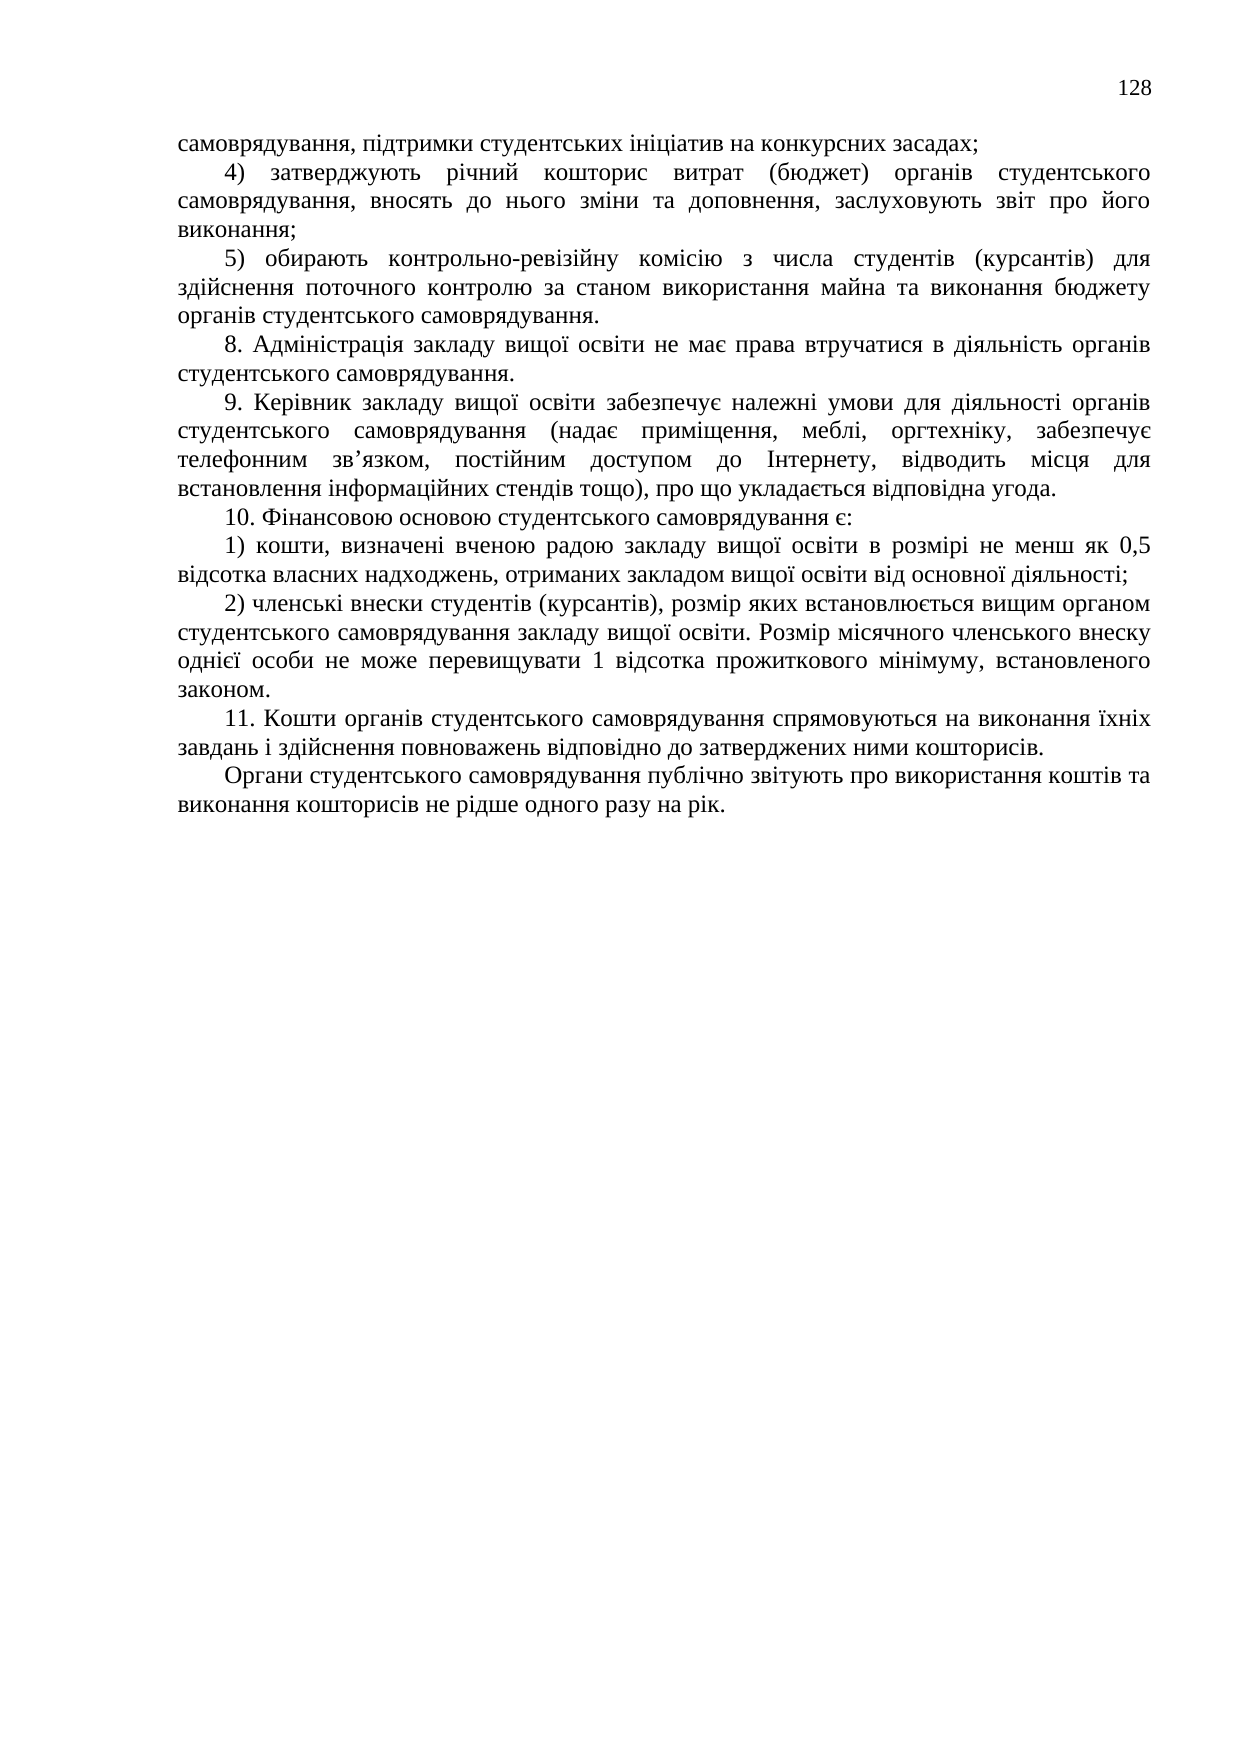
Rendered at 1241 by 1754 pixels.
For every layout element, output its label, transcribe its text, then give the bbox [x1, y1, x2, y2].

text 4) затверджують річний кошторис витрат (бюджет) органів студентського самоврядування, вносять до нього зміни та доповнення, заслуховують звіт про його виконання; [177, 157, 1152, 243]
text 5) обирають контрольно-ревізійну комісію з числа студентів (курсантів) для здійснення поточного контролю за станом використання майна та виконання бюджету органів студентського самоврядування. [177, 243, 1152, 329]
text 10. Фінансовою основою студентського самоврядування є: [177, 502, 1152, 531]
text 9. Керівник закладу вищої освіти забезпечує належні умови для діяльності органів студентського самоврядування (надає приміщення, меблі, оргтехніку, забезпечує телефонним зв’язком, постійним доступом до Інтернету, відводить місця для встановлення інформаційних стендів тощо), про що укладається відповідна угода. [177, 387, 1152, 502]
text 11. Кошти органів студентського самоврядування спрямовуються на виконання їхніх завдань і здійснення повноважень відповідно до затверджених ними кошторисів. [177, 703, 1152, 761]
text 1) кошти, визначені вченою радою закладу вищої освіти в розмірі не менш як 0,5 відсотка власних надходжень, отриманих закладом вищої освіти від основної діяльності; [177, 531, 1152, 588]
text 2) членські внески студентів (курсантів), розмір яких встановлюється вищим органом студентського самоврядування закладу вищої освіти. Розмір місячного членського внеску однієї особи не може перевищувати 1 відсотка прожиткового мінімуму, встановленого законом. [177, 588, 1152, 703]
text 8. Адміністрація закладу вищої освіти не має права втручатися в діяльність органів студентського самоврядування. [177, 329, 1152, 387]
text Органи студентського самоврядування публічно звітують про використання коштів та виконання кошторисів не рідше одного разу на рік. [177, 761, 1152, 818]
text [177, 128, 1152, 157]
